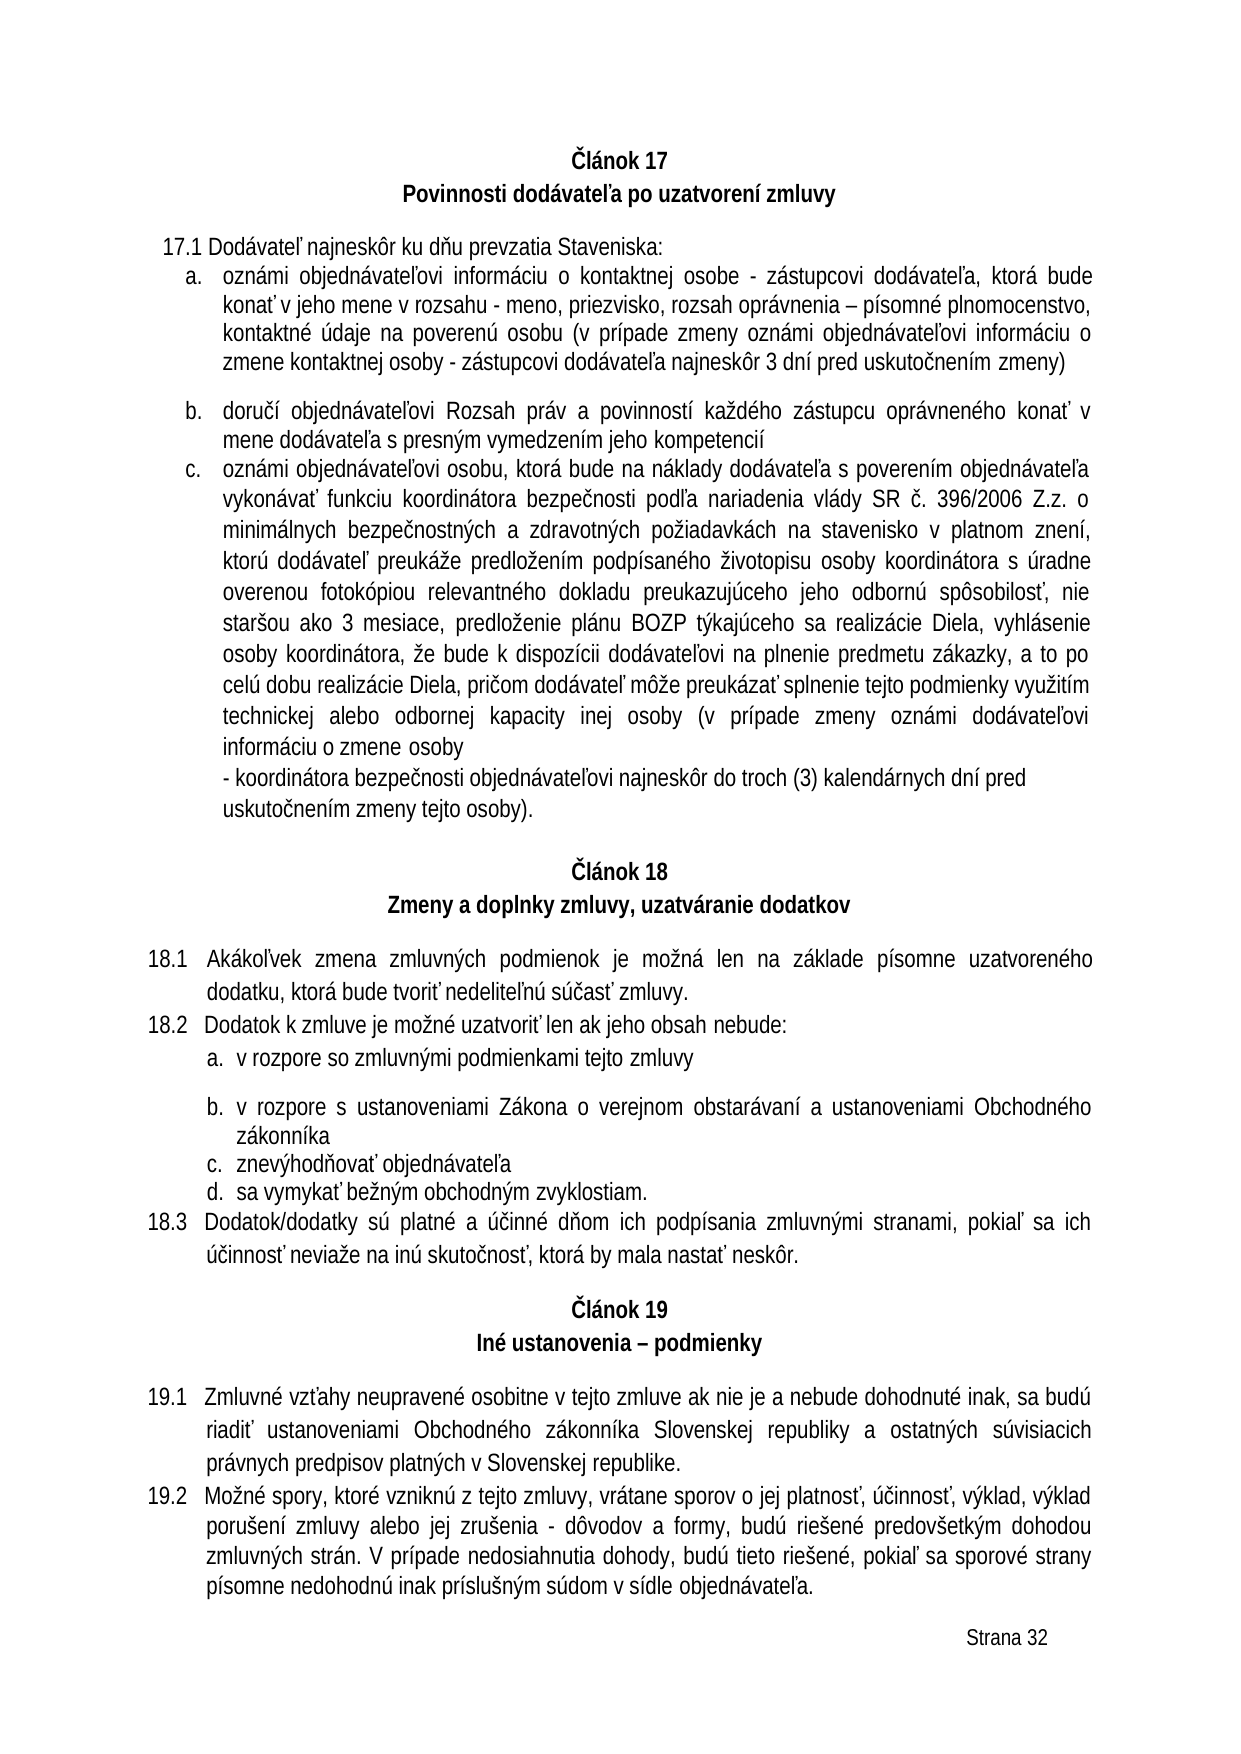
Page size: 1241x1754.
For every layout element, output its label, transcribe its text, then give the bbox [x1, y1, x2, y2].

list oznámi objednávateľovi informáciu o kontaktnej osobe - zástupcovi dodávateľa, ktorá bude konať v jeho mene v rozsahu - meno, priezvisko, rozsah oprávnenia – písomné plnomocenstvo, kontaktné údaje na poverenú osobu (v prípade zmeny oznámi objednávateľovi informáciu o zmene kontaktnej osoby - zástupcovi dodávateľa najneskôr 3 dní pred uskutočnením zmeny) [185, 261, 1093, 376]
text - koordinátora bezpečnosti objednávateľovi najneskôr do troch (3) kalendárnych dní pred uskutočnením zmeny tejto osoby). [223, 763, 1117, 822]
list Zmluvné vzťahy neupravené osobitne v tejto zmluve ak nie je a nebude dohodnuté inak, sa budú riadiť ustanoveniami Obchodného zákonníka Slovenskej republiky a ostatných súvisiacich právnych predpisov platných v Slovenskej republike. [147, 1382, 1093, 1476]
list v rozpore s ustanoveniami Zákona o verejnom obstarávaní a ustanoveniami Obchodného zákonníka [207, 1092, 1093, 1149]
list Možné spory, ktoré vzniknú z tejto zmluvy, vrátane sporov o jej platnosť, účinnosť, výklad, výklad porušení zmluvy alebo jej zrušenia - dôvodov a formy, budú riešené predovšetkým dohodou zmluvných strán. V prípade nedosiahnutia dohody, budú tieto riešené, pokiaľ sa sporové strany písomne nedohodnú inak príslušným súdom v sídle objednávateľa. [147, 1481, 1093, 1599]
list sa vymykať bežným obchodným zvyklostiam. [207, 1178, 1117, 1207]
text 17.1 Dodávateľ najneskôr ku dňu prevzatia Staveniska: [162, 232, 1117, 261]
list Akákoľvek zmena zmluvných podmienok je možná len na základe písomne uzatvoreného dodatku, ktorá bude tvoriť nedeliteľnú súčasť zmluvy. [148, 944, 1093, 1005]
subtitle Článok 18 [156, 857, 1083, 886]
list v rozpore so zmluvnými podmienkami tejto zmluvy [207, 1043, 1117, 1071]
text Povinnosti dodávateľa po uzatvorení zmluvy [402, 179, 1117, 207]
text Zmeny a doplnky zmluvy, uzatváranie dodatkov [387, 890, 1117, 919]
list Dodatok k zmluve je možné uzatvoriť len ak jeho obsah nebude: [148, 1009, 1117, 1038]
subtitle Článok 19 [156, 1295, 1083, 1324]
list oznámi objednávateľovi osobu, ktorá bude na náklady dodávateľa s poverením objednávateľa vykonávať funkciu koordinátora bezpečnosti podľa nariadenia vlády SR č. 396/2006 Z.z. o minimálnych bezpečnostných a zdravotných požiadavkách na stavenisko v platnom znení, ktorú dodávateľ preukáže predložením podpísaného životopisu osoby koordinátora s úradne overenou fotokópiou relevantného dokladu preukazujúceho jeho odbornú spôsobilosť, nie staršou ako 3 mesiace, predloženie plánu BOZP týkajúceho sa realizácie Diela, vyhlásenie osoby koordinátora, že bude k dispozícii dodávateľovi na plnenie predmetu zákazky, a to po celú dobu realizácie Diela, pričom dodávateľ môže preukázať splnenie tejto podmienky využitím technickej alebo odbornej kapacity inej osoby (v prípade zmeny oznámi dodávateľovi informáciu o zmene osoby [185, 453, 1091, 761]
subtitle Článok 17 [156, 146, 1083, 174]
list Dodatok/dodatky sú platné a účinné dňom ich podpísania zmluvnými stranami, pokiaľ sa ich účinnosť neviaže na inú skutočnosť, ktorá by mala nastať neskôr. [147, 1207, 1093, 1269]
text Iné ustanovenia – podmienky [156, 1328, 1083, 1357]
list doručí objednávateľovi Rozsah práv a povinností každého zástupcu oprávneného konať v mene dodávateľa s presným vymedzením jeho kompetencií [185, 396, 1091, 453]
list znevýhodňovať objednávateľa [207, 1149, 1117, 1178]
